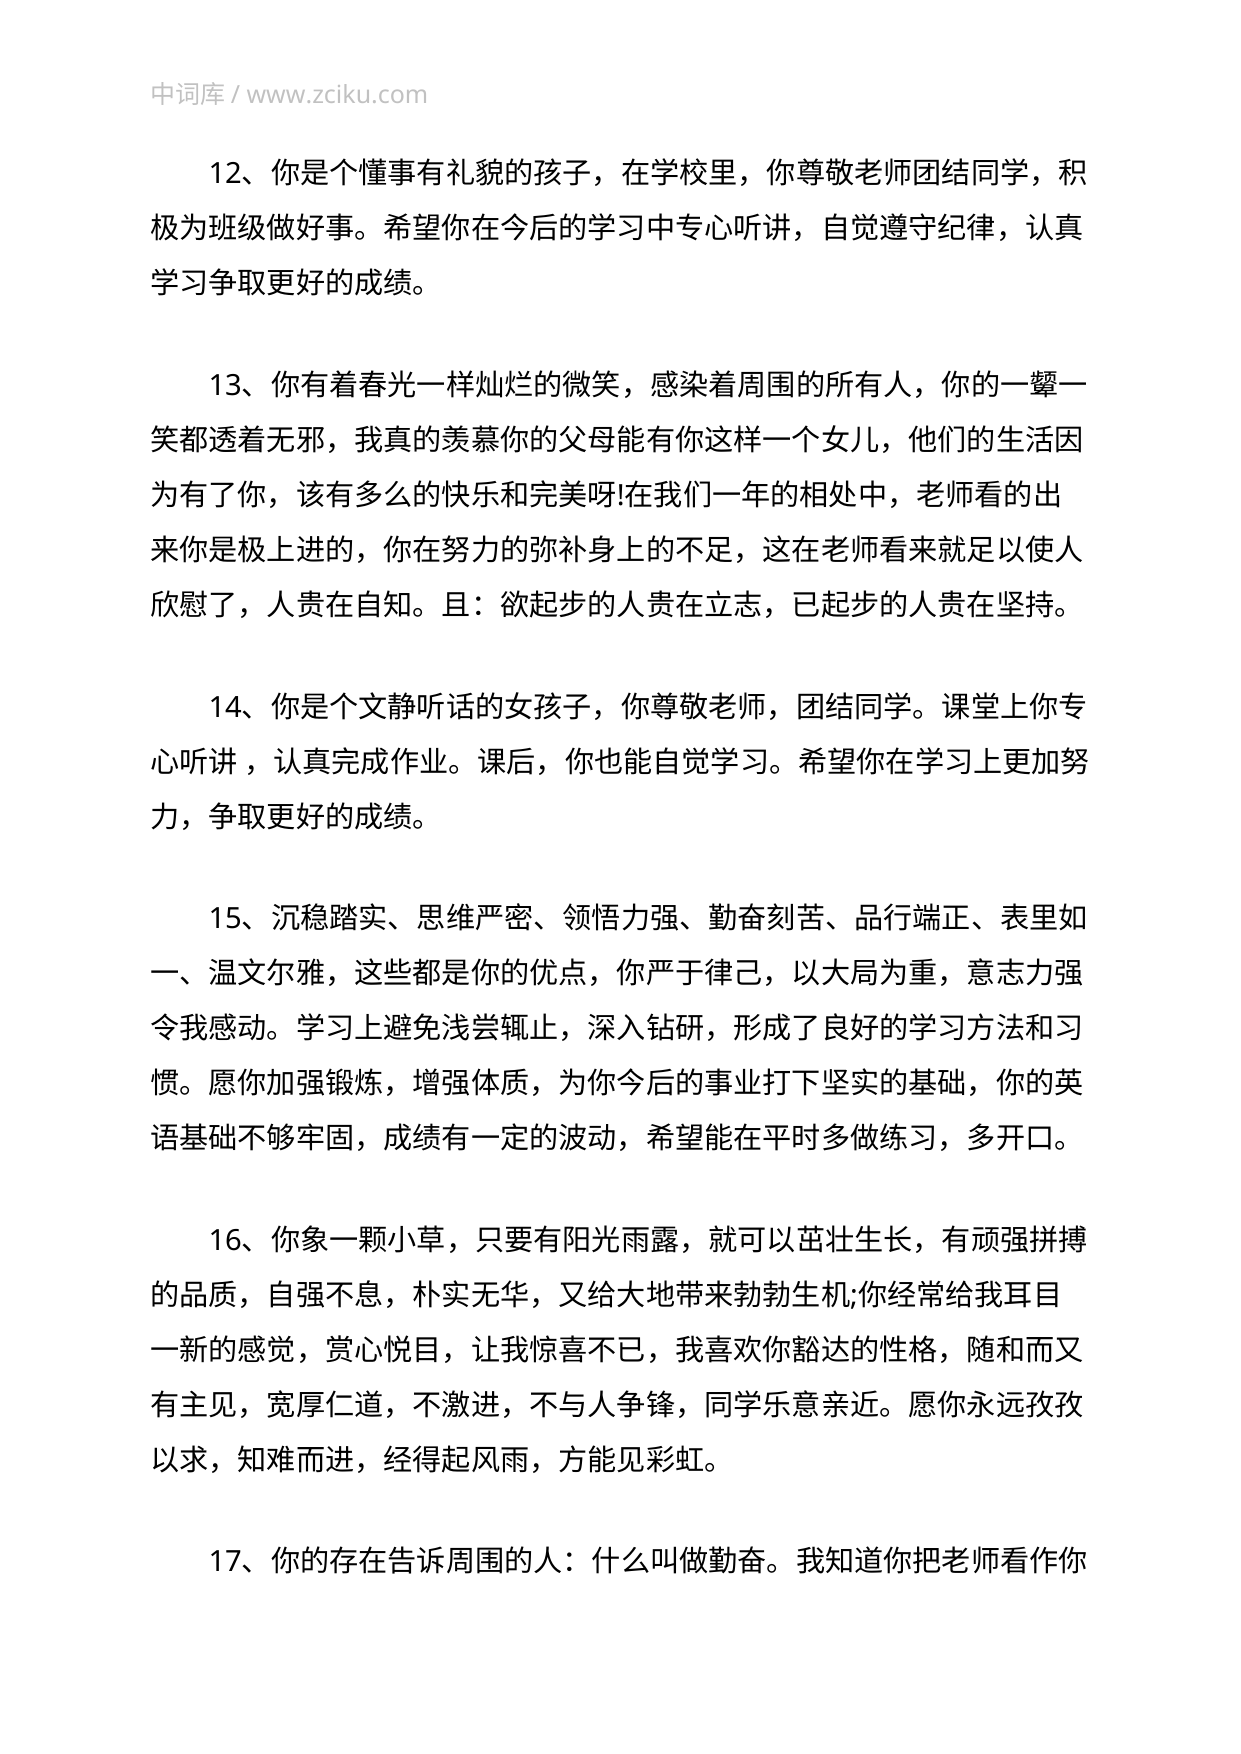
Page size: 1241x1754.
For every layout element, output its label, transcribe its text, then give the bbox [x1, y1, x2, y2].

text 15、沉稳踏实、思维严密、领悟力强、勤奋刻苦、品行端正、表里如一、温文尔雅，这些都是你的优点，你严于律己，以大局为重，意志力强令我感动。学习上避免浅尝辄止，深入钻研，形成了良好的学习方法和习惯。愿你加强锻炼，增强体质，为你今后的事业打下坚实的基础，你的英语基础不够牢固，成绩有一定的波动，希望能在平时多做练习，多开口。 [150, 895, 1090, 1157]
text 13、你有着春光一样灿烂的微笑，感染着周围的所有人，你的一颦一笑都透着无邪，我真的羡慕你的父母能有你这样一个女儿，他们的生活因为有了你，该有多么的快乐和完美呀!在我们一年的相处中，老师看的出来你是极上进的，你在努力的弥补身上的不足，这在老师看来就足以使人欣慰了，人贵在自知。且：欲起步的人贵在立志，已起步的人贵在坚持。 [150, 362, 1090, 624]
text 14、你是个文静听话的女孩子，你尊敬老师，团结同学。课堂上你专心听讲 ，认真完成作业。课后，你也能自觉学习。希望你在学习上更加努力，争取更好的成绩。 [150, 683, 1090, 835]
text 16、你象一颗小草，只要有阳光雨露，就可以茁壮生长，有顽强拼搏的品质，自强不息，朴实无华，又给大地带来勃勃生机;你经常给我耳目一新的感觉，赏心悦目，让我惊喜不已，我喜欢你豁达的性格，随和而又有主见，宽厚仁道，不激进，不与人争锋，同学乐意亲近。愿你永远孜孜以求，知难而进，经得起风雨，方能见彩虹。 [150, 1216, 1090, 1478]
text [150, 1538, 1090, 1580]
text 12、你是个懂事有礼貌的孩子，在学校里，你尊敬老师团结同学，积极为班级做好事。希望你在今后的学习中专心听讲，自觉遵守纪律，认真学习争取更好的成绩。 [150, 150, 1090, 302]
